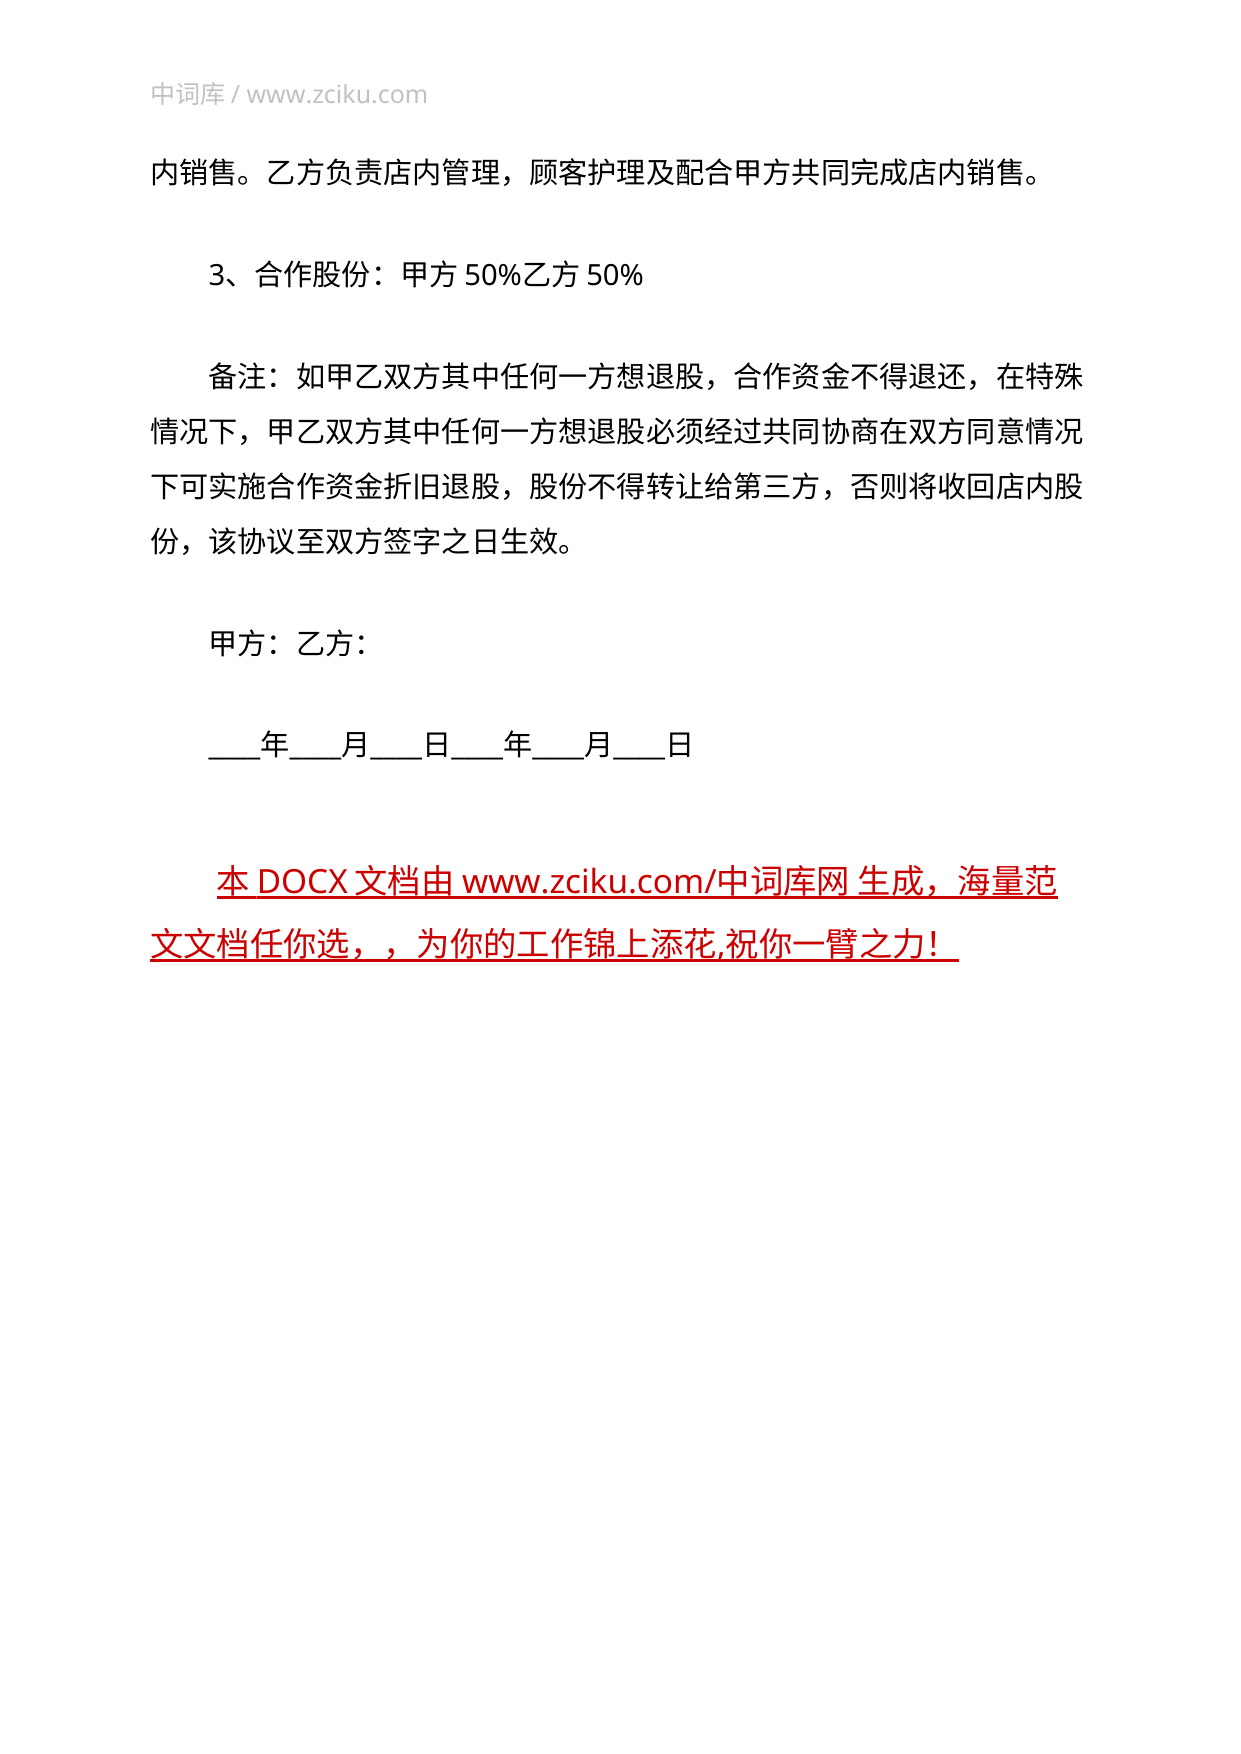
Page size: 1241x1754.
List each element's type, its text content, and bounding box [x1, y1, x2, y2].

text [150, 150, 1090, 192]
text 本DOCX文档由 www.zciku.com/中词库网 生成，海量范文文档任你选，，为你的工作锦上添花,祝你一臂之力！ [150, 855, 1090, 966]
text ____年____月____日____年____月____日 [150, 722, 1090, 764]
text 3、合作股份：甲方50%乙方50% [150, 252, 1090, 294]
text 备注：如甲乙双方其中任何一方想退股，合作资金不得退还，在特殊情况下，甲乙双方其中任何一方想退股必须经过共同协商在双方同意情况下可实施合作资金折旧退股，股份不得转让给第三方，否则将收回店内股份，该协议至双方签字之日生效。 [150, 354, 1090, 561]
text 甲方：乙方： [150, 620, 1090, 662]
